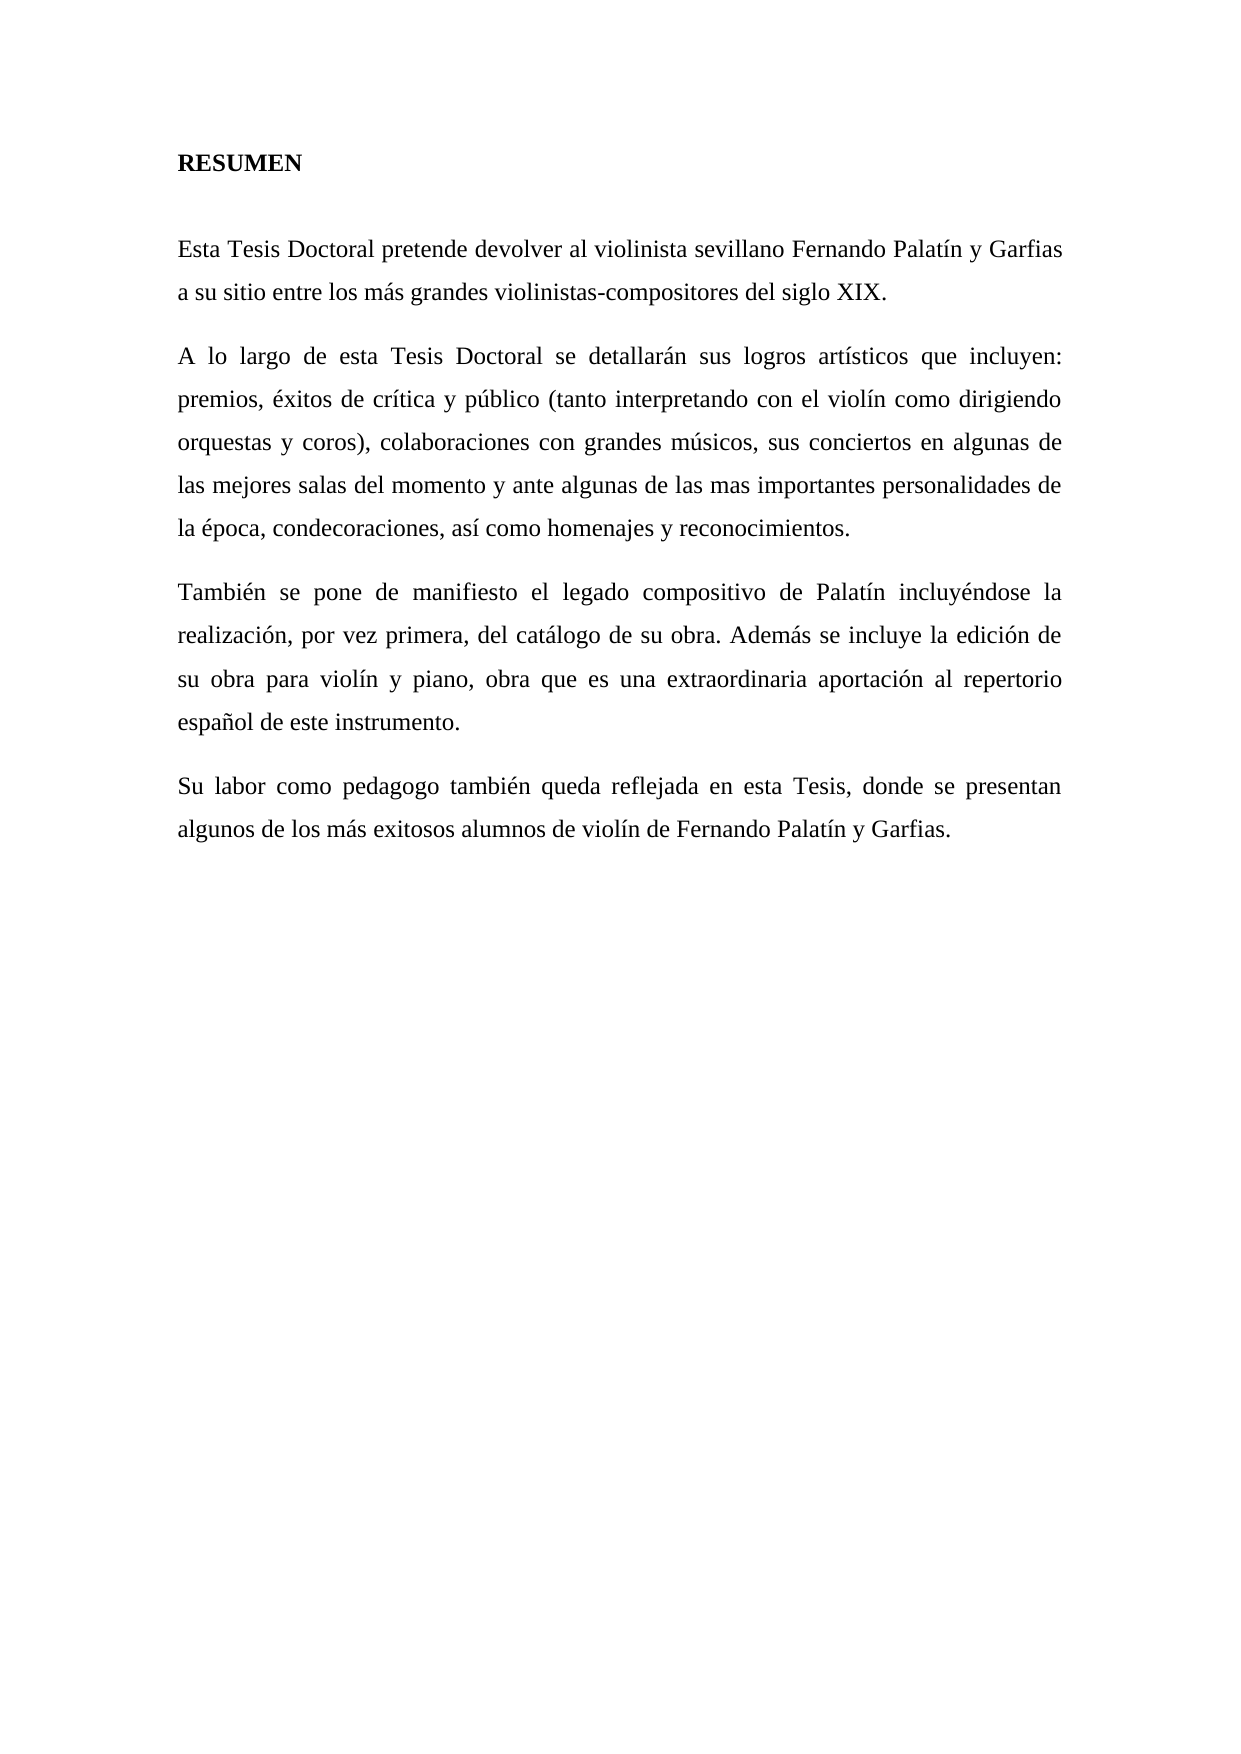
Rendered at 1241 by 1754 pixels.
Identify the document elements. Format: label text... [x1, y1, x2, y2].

text Su labor como pedagogo también queda reflejada en esta Tesis, donde se presentan algunos de los más exitosos alumnos de violín de Fernando Palatín y Garfias. [177, 771, 1063, 843]
text Esta Tesis Doctoral pretende devolver al violinista sevillano Fernando Palatín y Garfias a su sitio entre los más grandes violinistas-compositores del siglo XIX. [177, 234, 1063, 306]
text También se pone de manifiesto el legado compositivo de Palatín incluyéndose la realización, por vez primera, del catálogo de su obra. Además se incluye la edición de su obra para violín y piano, obra que es una extraordinaria aportación al repertorio español de este instrumento. [177, 577, 1063, 736]
text RESUMEN [177, 148, 1063, 176]
text A lo largo de esta Tesis Doctoral se detallarán sus logros artísticos que incluyen: premios, éxitos de crítica y público (tanto interpretando con el violín como dirigiendo orquestas y coros), colaboraciones con grandes músicos, sus conciertos en algunas de las mejores salas del momento y ante algunas de las mas importantes personalidades de la época, condecoraciones, así como homenajes y reconocimientos. [177, 341, 1063, 542]
